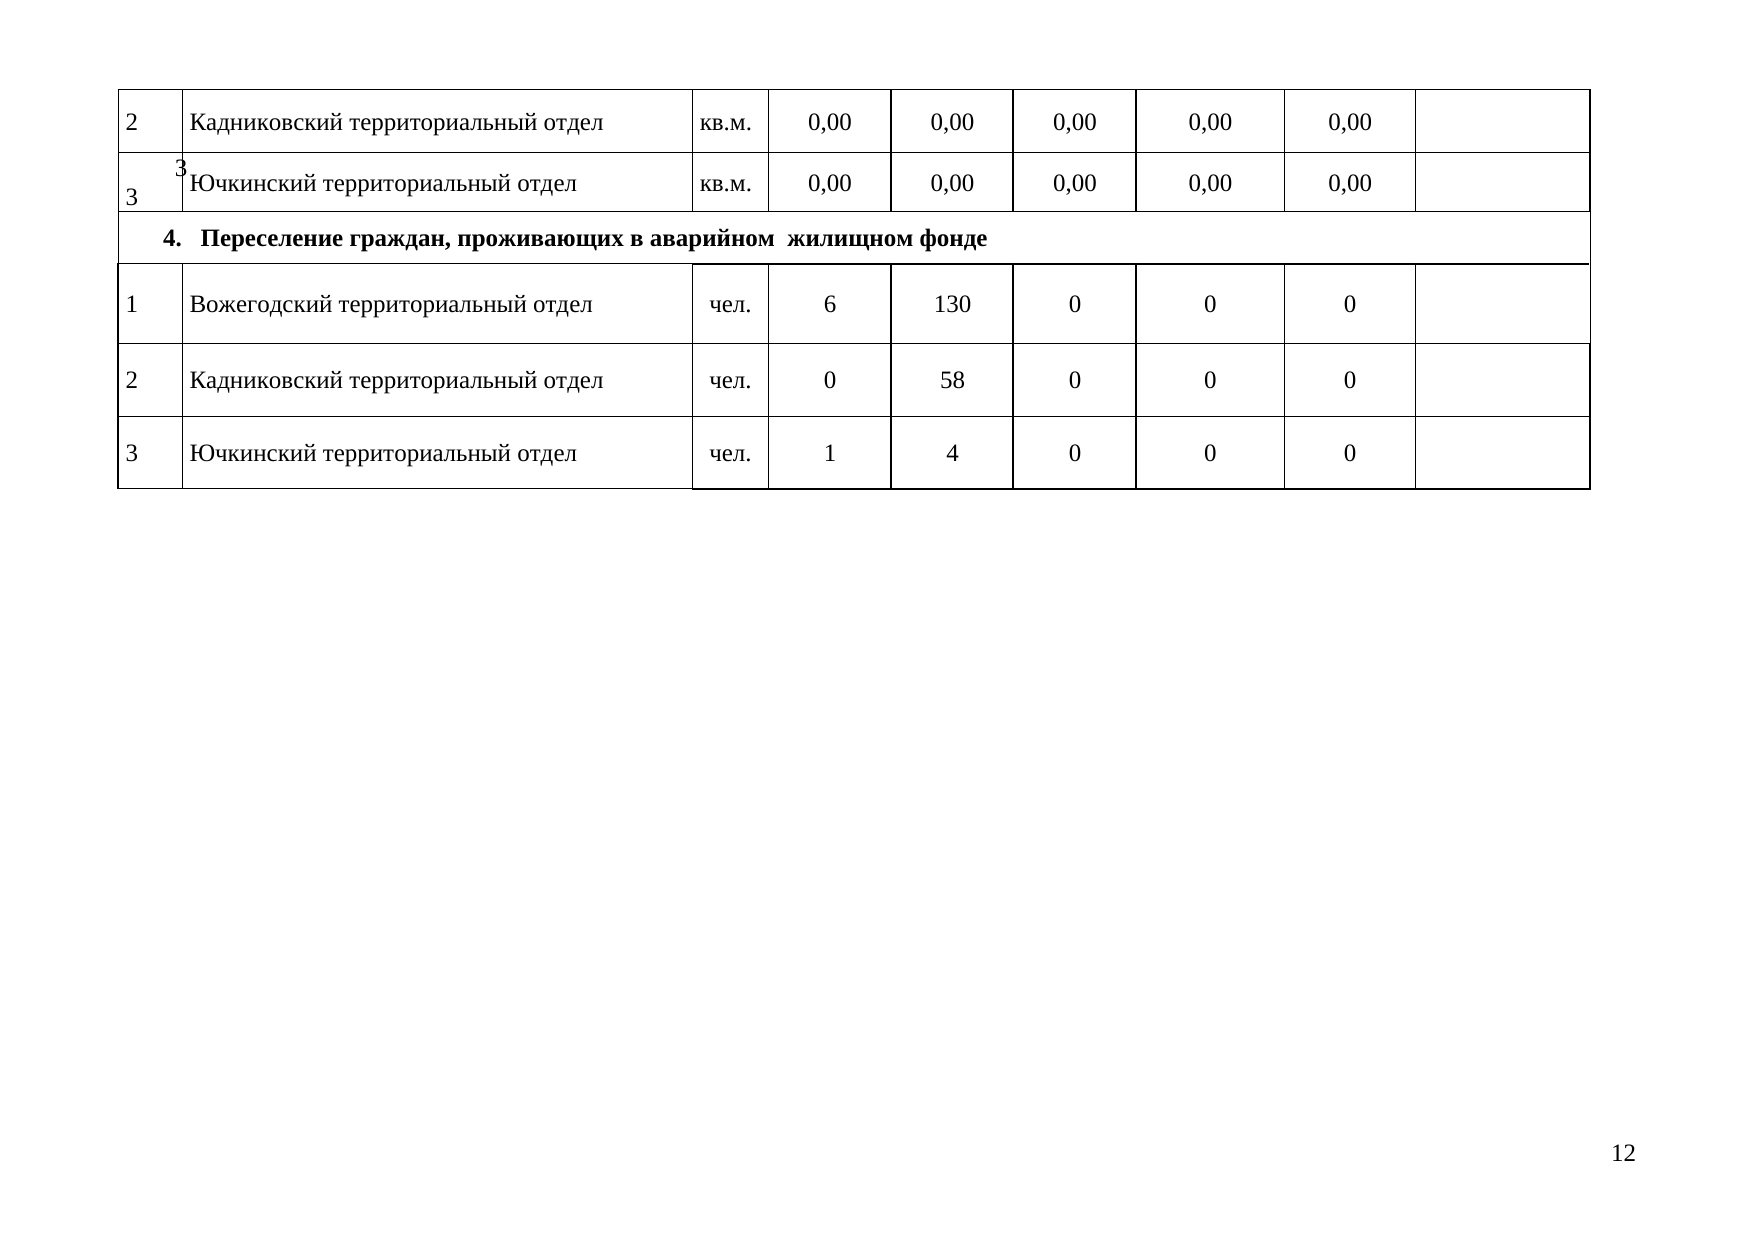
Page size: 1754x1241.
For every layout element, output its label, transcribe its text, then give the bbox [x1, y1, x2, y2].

table_cell Переселение граждан, проживающих в аварийном жилищном фонде [119, 212, 1590, 263]
table_cell 130 [892, 265, 1012, 342]
table_cell кв.м. [693, 153, 768, 211]
table_cell 1 [119, 264, 182, 342]
table_cell 0 [1285, 417, 1415, 488]
table_cell Ючкинский территориальный отдел [183, 153, 692, 211]
table_cell 33 [119, 153, 182, 211]
table_cell 4 [892, 417, 1012, 488]
table_cell 6 [769, 265, 890, 342]
table_cell 0 [1285, 265, 1415, 342]
table_cell 2 [119, 344, 182, 416]
table_cell 0,00 [1137, 90, 1284, 152]
table_cell 0,00 [1285, 90, 1415, 152]
table_cell 0 [1285, 344, 1415, 416]
table_cell 0 [1014, 344, 1135, 416]
table_cell 0 [1014, 417, 1135, 488]
table_cell 58 [892, 344, 1012, 416]
table_cell Ючкинский территориальный отдел [183, 417, 692, 488]
table_cell 2 [119, 90, 182, 152]
table_cell 0,00 [1137, 153, 1284, 211]
table_cell 0,00 [892, 90, 1012, 152]
table_cell 0 [1137, 344, 1284, 416]
table_cell [1416, 153, 1589, 211]
table_cell Кадниковский территориальный отдел [183, 90, 692, 152]
table_cell 0,00 [892, 153, 1012, 211]
table_cell Вожегодский территориальный отдел [183, 264, 692, 342]
table_cell 0 [1137, 265, 1284, 342]
table_cell 3 [119, 417, 182, 488]
table_cell [1416, 344, 1589, 416]
table_cell [1416, 263, 1590, 342]
table_cell 0,00 [1285, 153, 1415, 211]
table_cell 0,00 [769, 90, 890, 152]
table_cell 0 [769, 344, 890, 416]
table_cell кв.м. [693, 90, 768, 152]
table_cell чел. [693, 344, 768, 416]
table_cell 0 [1137, 417, 1284, 488]
table_cell 0,00 [769, 153, 890, 211]
table_cell [1416, 90, 1589, 152]
table_cell чел. [693, 417, 768, 488]
table_cell чел. [693, 265, 768, 342]
table_cell 0 [1014, 265, 1135, 342]
table_cell Кадниковский территориальный отдел [183, 344, 692, 416]
table_cell [1416, 417, 1589, 488]
table_cell 0,00 [1014, 153, 1135, 211]
table_cell 1 [769, 417, 890, 488]
table_cell 0,00 [1014, 90, 1135, 152]
